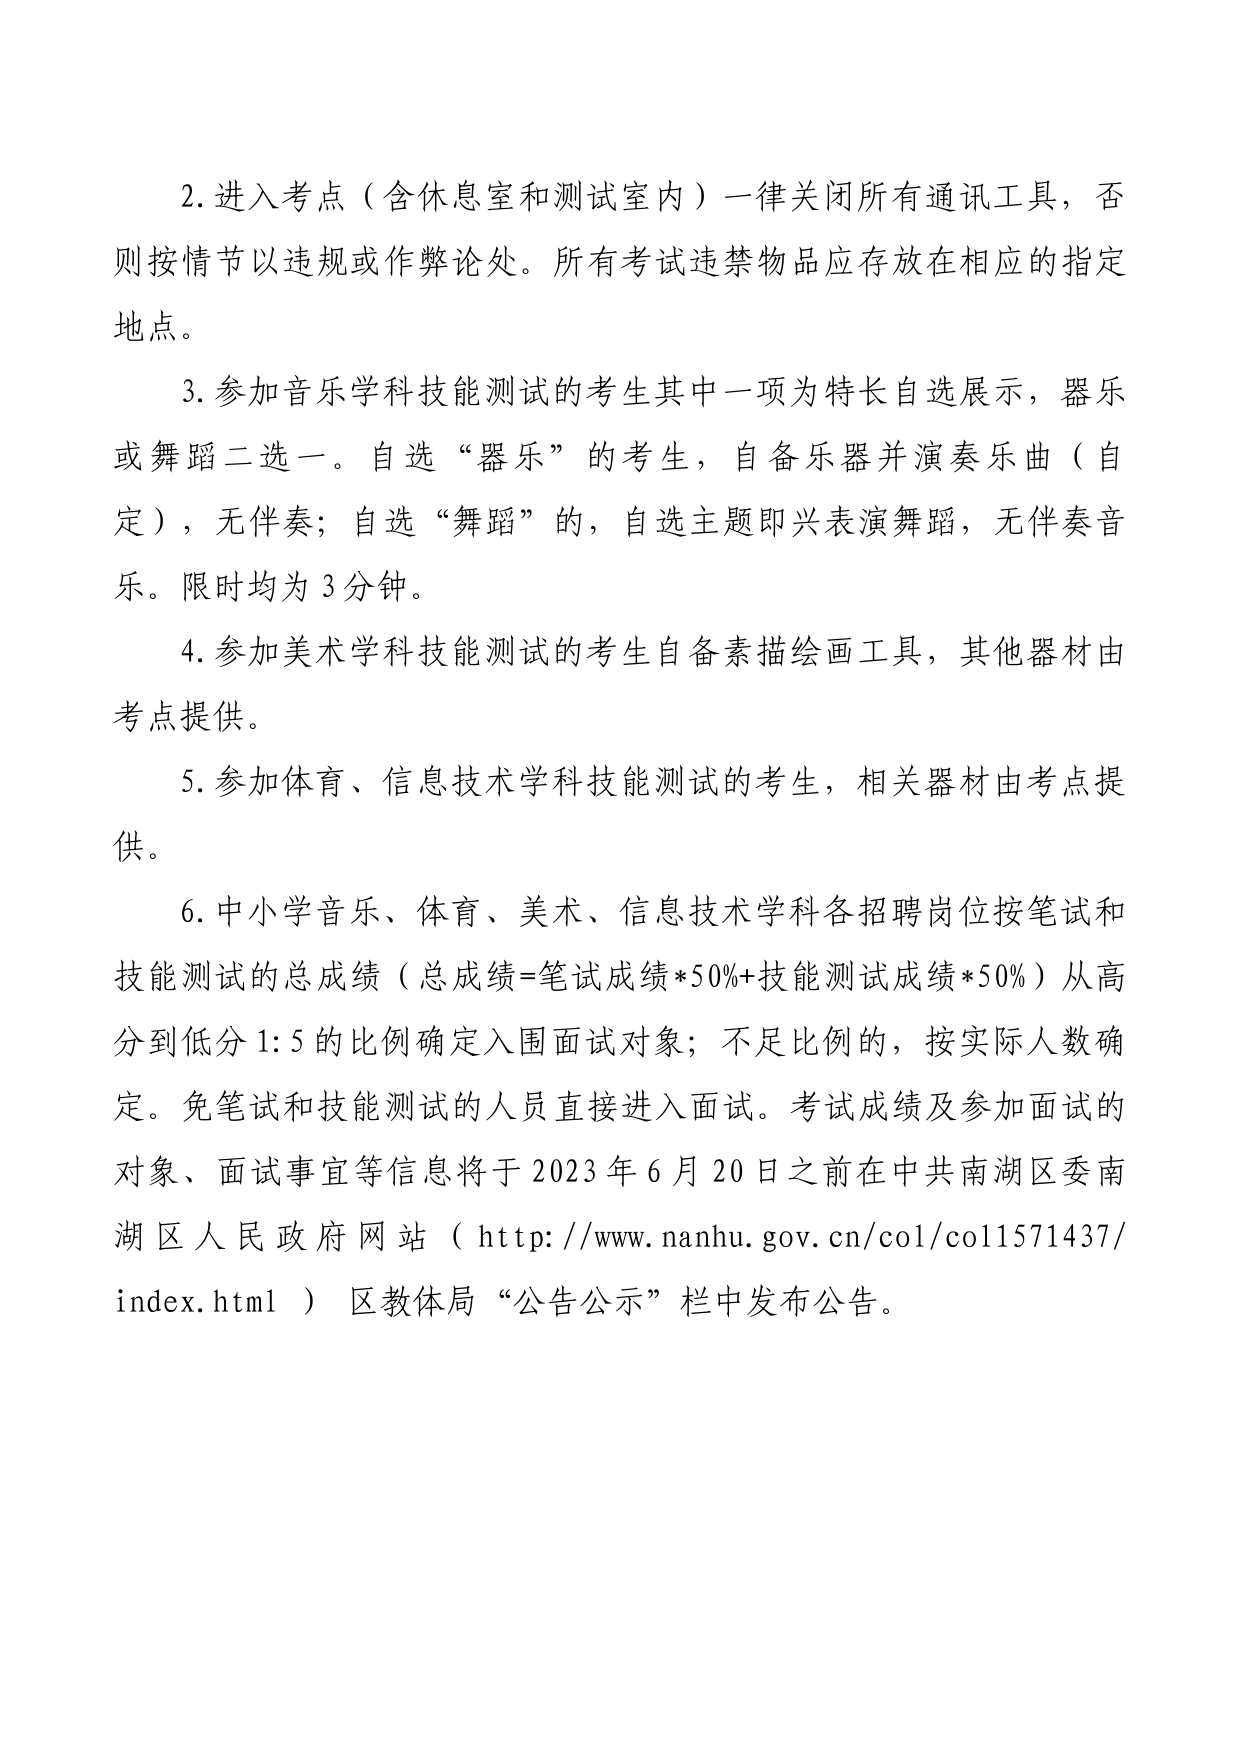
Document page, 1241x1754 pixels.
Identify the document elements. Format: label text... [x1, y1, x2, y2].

text 2.进入考点（含休息室和测试室内）一律关闭所有通讯工具，否则按情节以违规或作弊论处。所有考试违禁物品应存放在相应的指定地点。 [112, 162, 1128, 357]
text 5.参加体育、信息技术学科技能测试的考生，相关器材由考点提供。 [112, 747, 1128, 877]
text 4.参加美术学科技能测试的考生自备素描绘画工具，其他器材由考点提供。 [112, 617, 1128, 747]
text 3.参加音乐学科技能测试的考生其中一项为特长自选展示，器乐或舞蹈二选一。自选“器乐”的考生，自备乐器并演奏乐曲（自定），无伴奏；自选“舞蹈”的，自选主题即兴表演舞蹈，无伴奏音乐。限时均为3分钟。 [112, 357, 1128, 617]
text 6.中小学音乐、体育、美术、信息技术学科各招聘岗位按笔试和技能测试的总成绩（总成绩=笔试成绩*50%+技能测试成绩*50%）从高分到低分1:5的比例确定入围面试对象；不足比例的，按实际人数确定。免笔试和技能测试的人员直接进入面试。考试成绩及参加面试的对象、面试事宜等信息将于2023年6月20日之前在中共南湖区委南湖区人民政府网站（http://www.nanhu.gov.cn/col/col1571437/index.html ） 区教体局“公告公示”栏中发布公告。 [112, 877, 1128, 1332]
